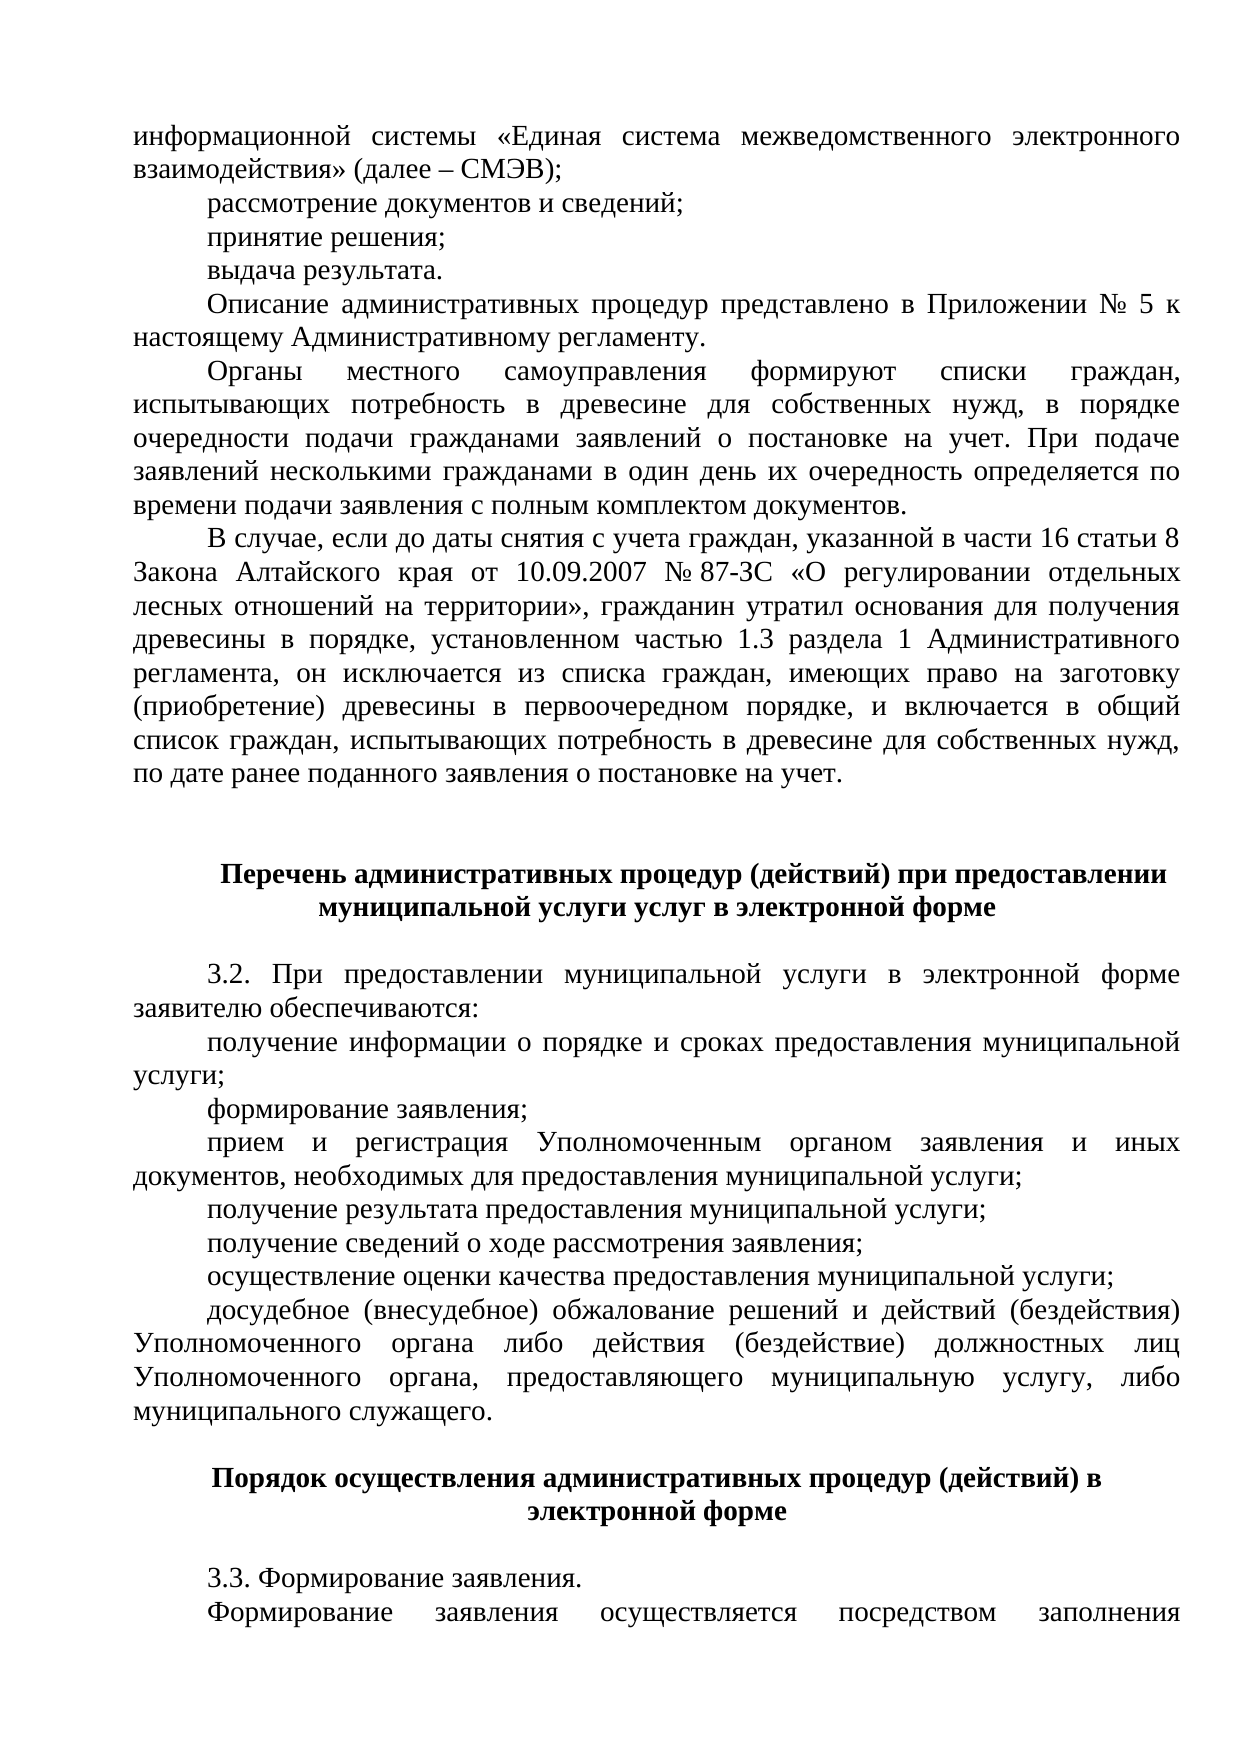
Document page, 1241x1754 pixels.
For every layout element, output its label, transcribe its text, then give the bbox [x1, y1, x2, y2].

text принятие решения; [133, 219, 1181, 252]
text 3.3. Формирование заявления. [133, 1560, 1181, 1594]
text 3.2. При предоставлении муниципальной услуги в электронной форме заявителю обеспечиваются: [133, 957, 1181, 1024]
text досудебное (внесудебное) обжалование решений и действий (бездействия) Уполномоченного органа либо действия (бездействие) должностных лиц Уполномоченного органа, предоставляющего муниципальную услугу, либо муниципального служащего. [133, 1292, 1181, 1426]
text формирование заявления; [133, 1091, 1181, 1124]
text осуществление оценки качества предоставления муниципальной услуги; [133, 1258, 1181, 1292]
text Органы местного самоуправления формируют списки граждан, испытывающих потребность в древесине для собственных нужд, в порядке очередности подачи гражданами заявлений о постановке на учет. При подаче заявлений несколькими гражданами в один день их очередность определяется по времени подачи заявления с полным комплектом документов. [133, 353, 1181, 521]
text Порядок осуществления административных процедур (действий) в электронной форме [133, 1460, 1181, 1527]
text В случае, если до даты снятия с учета граждан, указанной в части 16 статьи 8 Закона Алтайского края от 10.09.2007 № 87-ЗС «О регулировании отдельных лесных отношений на территории», гражданин утратил основания для получения древесины в порядке, установленном частью 1.3 раздела 1 Административного регламента, он исключается из списка граждан, имеющих право на заготовку (приобретение) древесины в первоочередном порядке, и включается в общий список граждан, испытывающих потребность в древесине для собственных нужд, по дате ранее поданного заявления о постановке на учет. [133, 521, 1181, 789]
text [133, 1594, 1181, 1627]
text Перечень административных процедур (действий) при предоставлении муниципальной услуги услуг в электронной форме [133, 856, 1181, 923]
text получение сведений о ходе рассмотрения заявления; [133, 1225, 1181, 1258]
text прием и регистрация Уполномоченным органом заявления и иных документов, необходимых для предоставления муниципальной услуги; [133, 1124, 1181, 1191]
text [133, 118, 1181, 185]
text получение результата предоставления муниципальной услуги; [133, 1191, 1181, 1225]
text Описание административных процедур представлено в Приложении № 5 к настоящему Административному регламенту. [133, 286, 1181, 353]
text получение информации о порядке и сроках предоставления муниципальной услуги; [133, 1024, 1181, 1091]
text выдача результата. [133, 252, 1181, 286]
text рассмотрение документов и сведений; [133, 185, 1181, 219]
